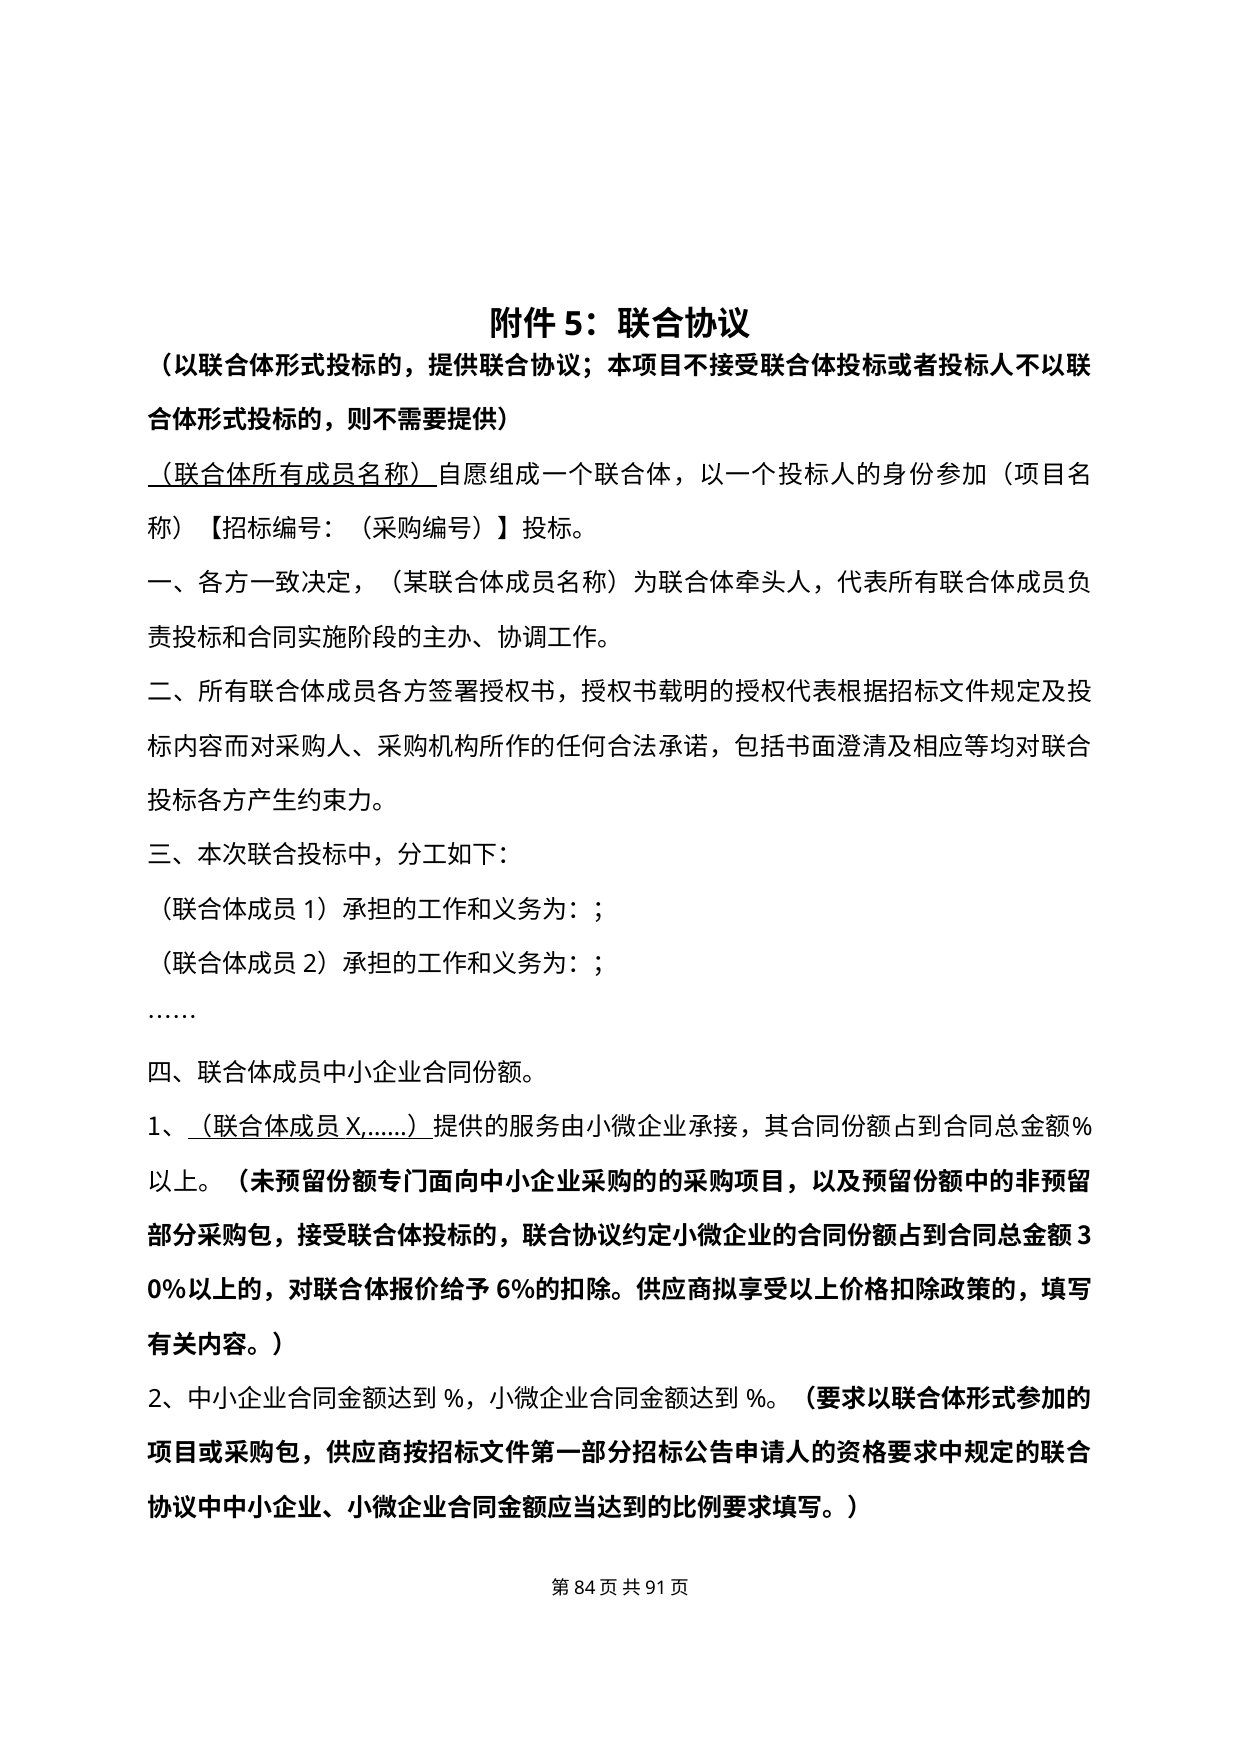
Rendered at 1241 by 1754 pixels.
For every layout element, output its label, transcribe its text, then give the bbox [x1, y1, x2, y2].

text （联合体成员1）承担的工作和义务为：； [148, 889, 1092, 925]
text 四、联合体成员中小企业合同份额。 [148, 1052, 1092, 1088]
text （以联合体形式投标的，提供联合协议；本项目不接受联合体投标或者投标人不以联合体形式投标的，则不需要提供） [148, 345, 1092, 436]
text …… [148, 998, 1092, 1034]
text （联合体成员2）承担的工作和义务为：； [148, 943, 1092, 980]
text 附件5：联合协议 [148, 297, 1092, 345]
text （联合体所有成员名称）自愿组成一个联合体，以一个投标人的身份参加（项目名称）【招标编号：（采购编号）】投标。 [148, 454, 1092, 545]
text 一、各方一致决定，（某联合体成员名称）为联合体牵头人，代表所有联合体成员负责投标和合同实施阶段的主办、协调工作。 [148, 563, 1092, 653]
text 1、（联合体成员X,……）提供的服务由小微企业承接，其合同份额占到合同总金额%以上。（未预留份额专门面向中小企业采购的的采购项目，以及预留份额中的非预留部分采购包，接受联合体投标的，联合协议约定小微企业的合同份额占到合同总金额30%以上的，对联合体报价给予6%的扣除。供应商拟享受以上价格扣除政策的，填写有关内容。） [148, 1107, 1092, 1360]
text 三、本次联合投标中，分工如下： [148, 835, 1092, 871]
text 二、所有联合体成员各方签署授权书，授权书载明的授权代表根据招标文件规定及投标内容而对采购人、采购机构所作的任何合法承诺，包括书面澄清及相应等均对联合投标各方产生约束力。 [148, 672, 1092, 817]
text 2、中小企业合同金额达到 %，小微企业合同金额达到 %。（要求以联合体形式参加的项目或采购包，供应商按招标文件第一部分招标公告申请人的资格要求中规定的联合协议中中小企业、小微企业合同金额应当达到的比例要求填写。） [148, 1378, 1092, 1523]
